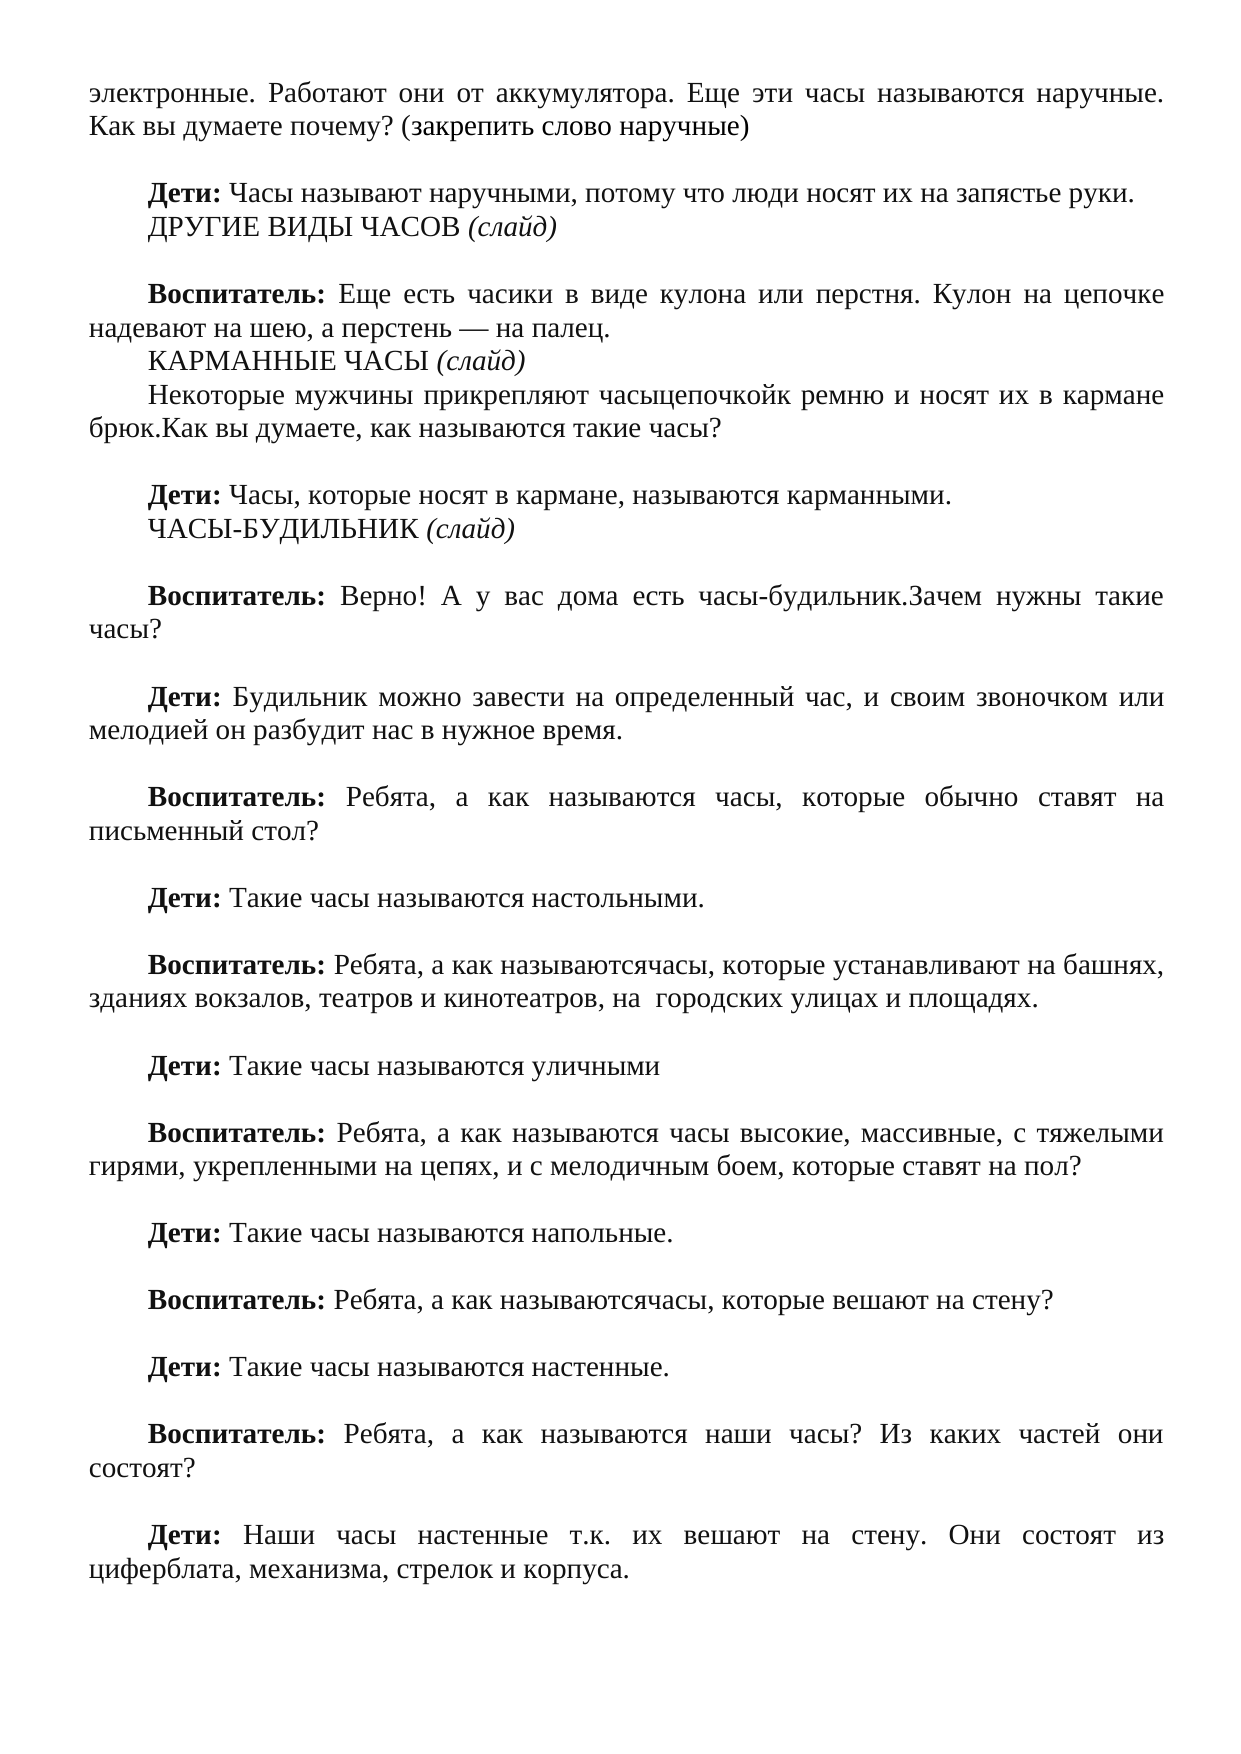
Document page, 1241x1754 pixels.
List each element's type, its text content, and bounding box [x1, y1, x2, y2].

text Некоторые мужчины прикрепляют часыцепочкойк ремню и носят их в кармане брюк.Как вы думаете, как называются такие часы? [89, 377, 1165, 444]
text Воспитатель: Ребята, а как называются часы, которые обычно ставят на письменный стол? [89, 779, 1165, 846]
text Дети: Такие часы называются настенные. [89, 1349, 1165, 1383]
text Дети: Такие часы называются уличными [89, 1048, 1165, 1081]
text Дети: Наши часы настенные т.к. их вешают на стену. Они состоят из циферблата, механизма, стрелок и корпуса. [89, 1517, 1165, 1584]
text Дети: Такие часы называются напольные. [89, 1215, 1165, 1249]
text Воспитатель: Ребята, а как называютсячасы, которые устанавливают на башнях, зданиях вокзалов, театров и кинотеатров, на городских улицах и площадях. [89, 947, 1165, 1014]
text ДРУГИЕ ВИДЫ ЧАСОВ (слайд) [89, 209, 1165, 243]
text Воспитатель: Еще есть часики в виде кулона или перстня. Кулон на цепочке надевают на шею, а перстень — на палец. [89, 276, 1165, 343]
text Воспитатель: Ребята, а как называютсячасы, которые вешают на стену? [89, 1282, 1165, 1316]
text ЧАСЫ-БУДИЛЬНИК (слайд) [89, 511, 1165, 544]
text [89, 75, 1165, 142]
text Воспитатель: Ребята, а как называются часы высокие, массивные, с тяжелыми гирями, укрепленными на цепях, и с мелодичным боем, которые ставят на пол? [89, 1115, 1165, 1182]
text Дети: Часы, которые носят в кармане, называются карманными. [89, 477, 1165, 511]
text Воспитатель: Верно! А у вас дома есть часы-будильник.Зачем нужны такие часы? [89, 578, 1165, 645]
text Воспитатель: Ребята, а как называются наши часы? Из каких частей они состоят? [89, 1417, 1165, 1484]
text Дети: Часы называют наручными, потому что люди носят их на запястье руки. [89, 176, 1165, 209]
text Дети: Такие часы называются настольными. [89, 880, 1165, 913]
text Дети: Будильник можно завести на определенный час, и своим звоночком или мелодией он разбудит нас в нужное время. [89, 679, 1165, 746]
text КАРМАННЫЕ ЧАСЫ (слайд) [89, 343, 1165, 377]
